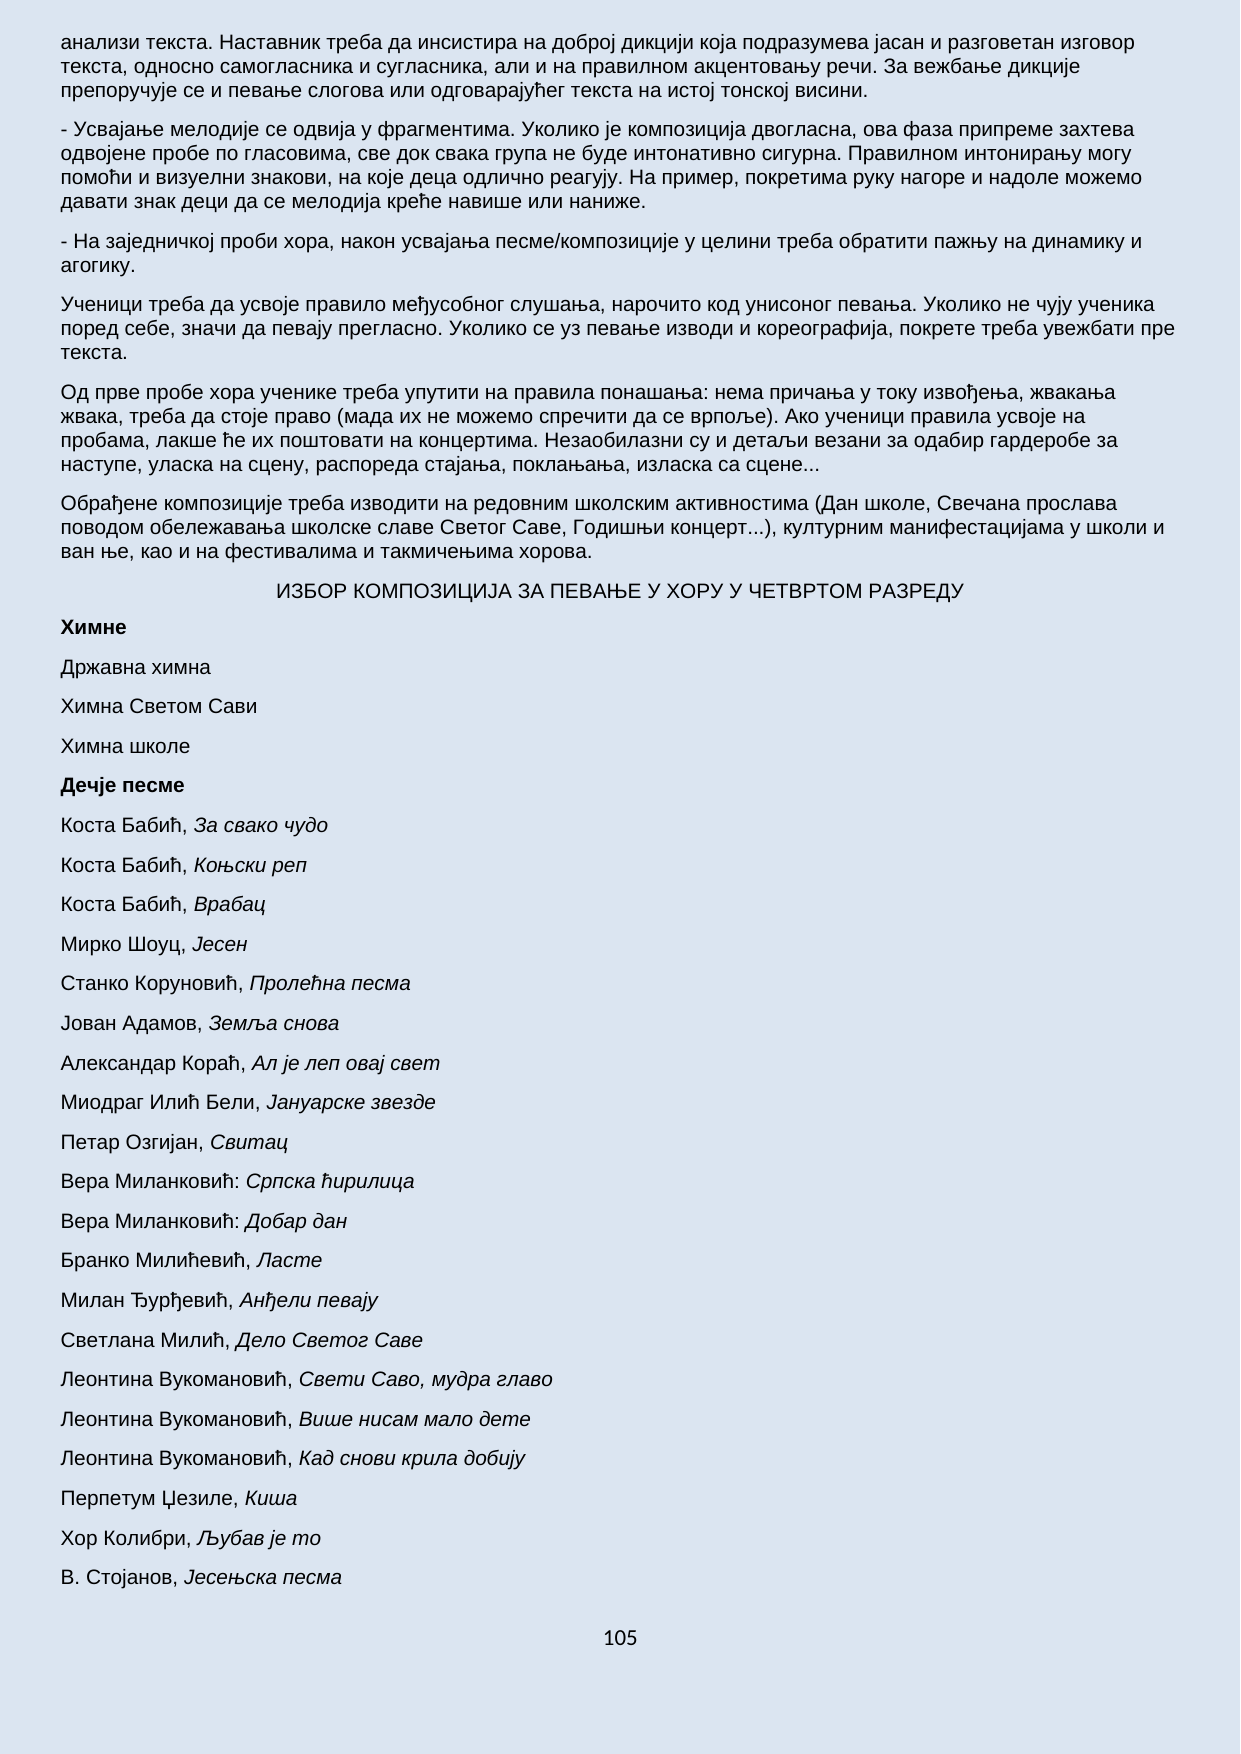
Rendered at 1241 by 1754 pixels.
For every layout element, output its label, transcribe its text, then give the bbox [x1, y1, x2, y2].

text Химне [60, 615, 1180, 639]
text Јован Адамов, Земља снова [60, 1011, 1180, 1035]
text Ученици треба да усвоје правило међусобног слушања, нарочито код унисоног певања. Уколико не чују ученика поред себе, значи да певају прегласно. Уколико се уз певање изводи и кореографија, покрете треба увежбати пре текста. [60, 292, 1180, 364]
text Бранко Милићевић, Ласте [60, 1248, 1180, 1272]
text Александар Кораћ, Ал је леп овај свет [60, 1050, 1180, 1074]
text Обрађене композиције треба изводити на редовним школским активностима (Дан школе, Свечана прослава поводом обележавања школске славе Светог Саве, Годишњи концерт...), културним манифестацијама у школи и ван ње, као и на фестивалима и такмичењима хорова. [60, 491, 1180, 563]
text Коста Бабић, Врабац [60, 892, 1180, 916]
text ИЗБОР КОМПОЗИЦИЈА ЗА ПЕВАЊЕ У ХОРУ У ЧЕТВРТОМ РАЗРЕДУ [60, 578, 1180, 602]
text Перпетум Џезиле, Киша [60, 1486, 1180, 1510]
text Светлана Милић, Дело Светог Саве [60, 1327, 1180, 1351]
text Од прве пробе хора ученике треба упутити на правила понашања: нема причања у току извођења, жвакања жвака, треба да стоје право (мада их не можемо спречити да се врпоље). Ако ученици правила усвоје на пробама, лакше ће их поштовати на концертима. Незаобилазни су и детаљи везани за одабир гардеробе за наступе, уласка на сцену, распореда стајања, поклањања, изласка са сцене... [60, 379, 1180, 475]
text Дечје песме [60, 773, 1180, 797]
text Вера Миланковић: Добар дан [60, 1209, 1180, 1233]
text Коста Бабић, Коњски реп [60, 852, 1180, 876]
text Милан Ђурђевић, Анђели певају [60, 1288, 1180, 1312]
text Леонтина Вукомановић, Више нисам мало дете [60, 1407, 1180, 1431]
text - Усвајање мелодије се одвија у фрагментима. Уколико је композиција двогласна, ова фаза припреме захтева одвојене пробе по гласовима, све док свака група не буде интонативно сигурна. Правилном интонирању могу помоћи и визуелни знакови, на које деца одлично реагују. На пример, покретима руку нагоре и надоле можемо давати знак деци да се мелодија креће навише или наниже. [60, 117, 1180, 213]
text Станко Коруновић, Пролећна песма [60, 971, 1180, 995]
text Миодраг Илић Бели, Јануарске звезде [60, 1090, 1180, 1114]
text Химна школе [60, 734, 1180, 758]
text Химна Светом Сави [60, 694, 1180, 718]
text Коста Бабић, За свако чудо [60, 813, 1180, 837]
text Петар Озгијан, Свитац [60, 1129, 1180, 1153]
text Мирко Шоуц, Јесен [60, 932, 1180, 956]
text Вера Миланковић: Српска ћирилица [60, 1169, 1180, 1193]
text Државна химна [60, 654, 1180, 678]
text - На заједничкој проби хора, након усвајања песме/композиције у целини треба обратити пажњу на динамику и агогику. [60, 228, 1180, 276]
text Леонтина Вукомановић, Кад снови крила добију [60, 1446, 1180, 1470]
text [60, 29, 1180, 101]
text В. Стојанов, Јесењска песма [60, 1565, 1180, 1589]
text Хор Колибри, Љубав је то [60, 1525, 1180, 1549]
text Леонтина Вукомановић, Свети Саво, мудра главо [60, 1367, 1180, 1391]
